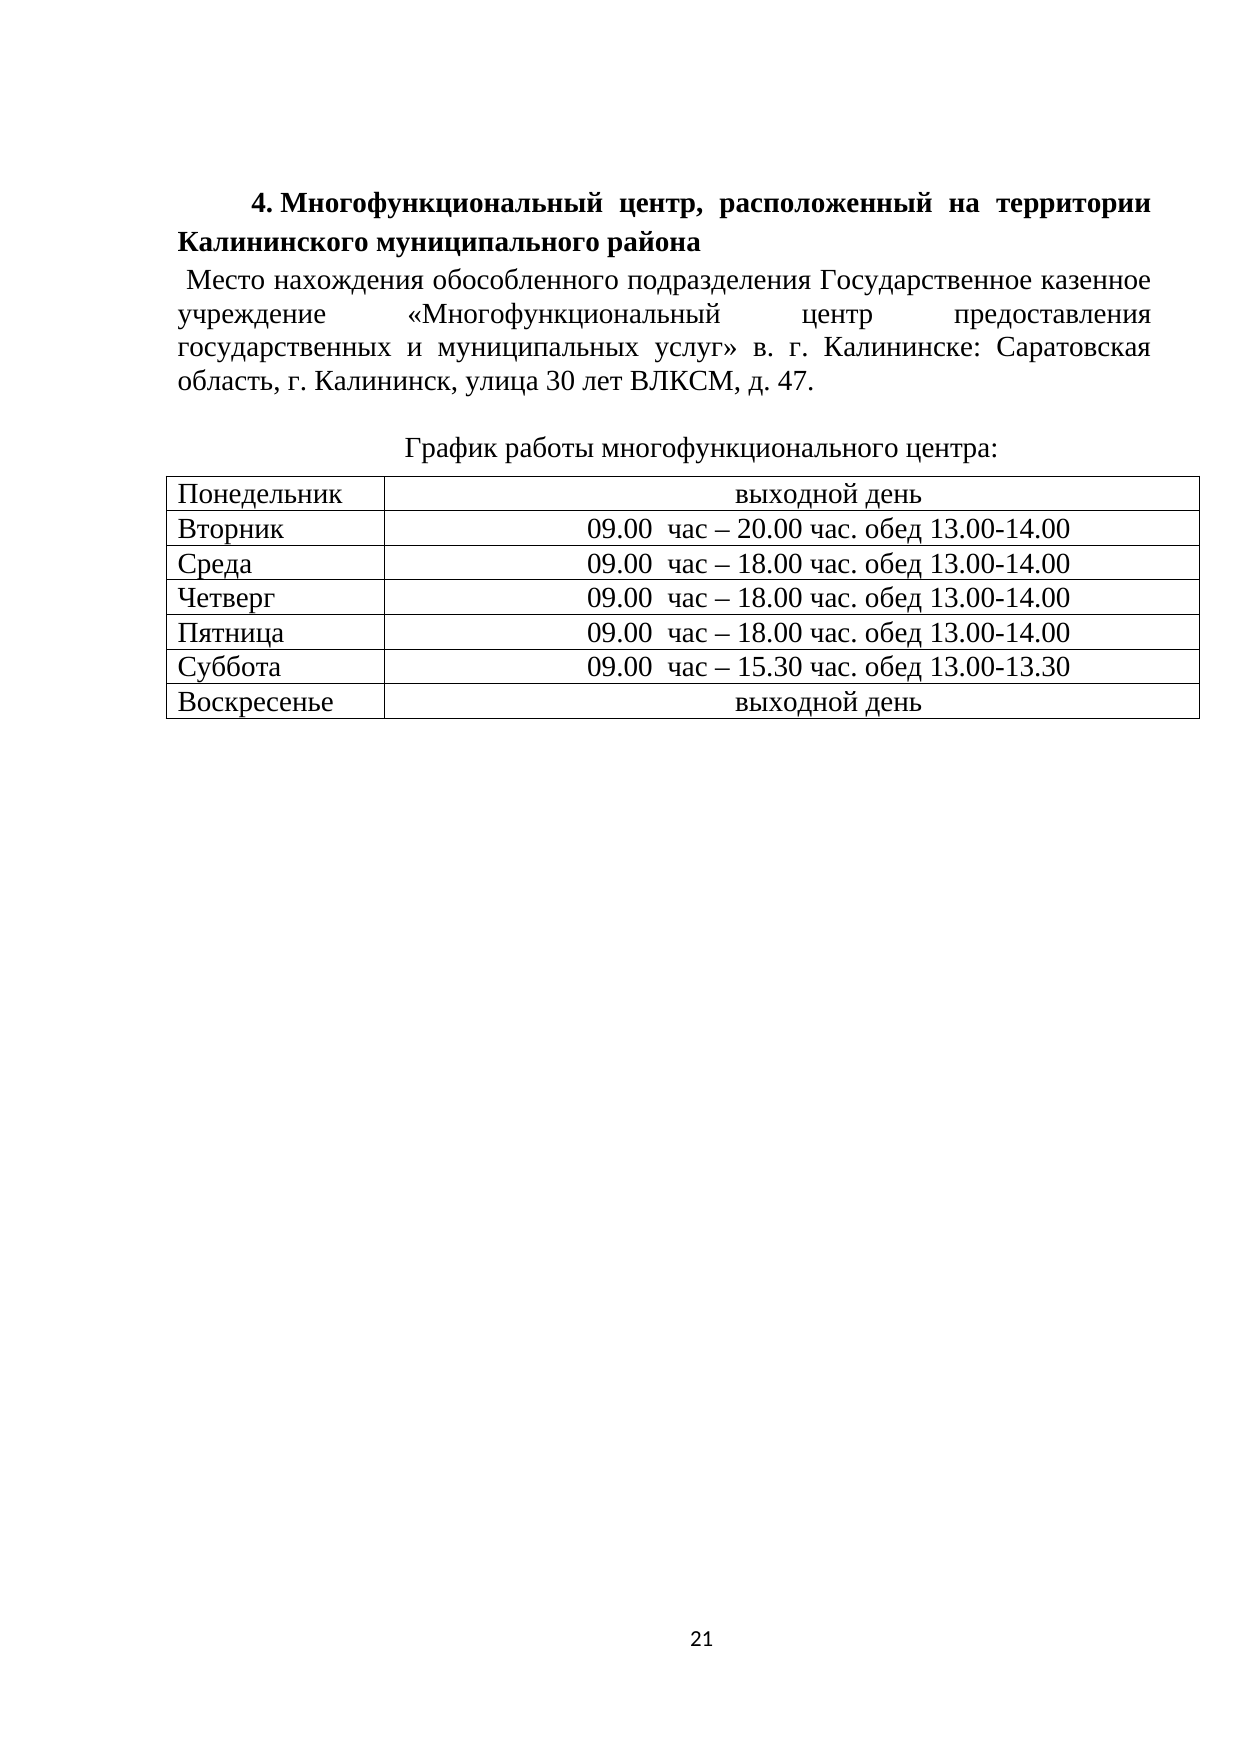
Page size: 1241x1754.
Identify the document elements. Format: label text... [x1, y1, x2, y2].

table_cell Вторник [167, 511, 384, 545]
text График работы многофункционального центра: [177, 430, 1152, 463]
table_cell Пятница [167, 615, 384, 648]
table_header выходной день [385, 477, 1199, 510]
table_cell 09.00 час – 18.00 час. обед 13.00-14.00 [385, 615, 1199, 648]
text Место нахождения обособленного подразделения Государственное казенное учреждение «Многофункциональный центр предоставления государственных и муниципальных услуг» в. г. Калининске: Саратовская область, г. Калининск, улица 30 лет ВЛКСМ, д. 47. [177, 262, 1152, 396]
table_cell Воскресенье [167, 684, 384, 718]
table_cell 09.00 час – 18.00 час. обед 13.00-14.00 [385, 580, 1199, 614]
text 4. Многофункциональный центр, расположенный на территории Калининского муниципального района [177, 185, 1152, 257]
table_header Понедельник [167, 477, 384, 510]
table_cell Среда [167, 546, 384, 579]
table_cell 09.00 час – 20.00 час. обед 13.00-14.00 [385, 511, 1199, 545]
table_cell выходной день [385, 684, 1199, 718]
table_cell 09.00 час – 18.00 час. обед 13.00-14.00 [385, 546, 1199, 579]
table_cell 09.00 час – 15.30 час. обед 13.00-13.30 [385, 650, 1199, 683]
table_cell Суббота [167, 650, 384, 683]
table_cell Четверг [167, 580, 384, 614]
